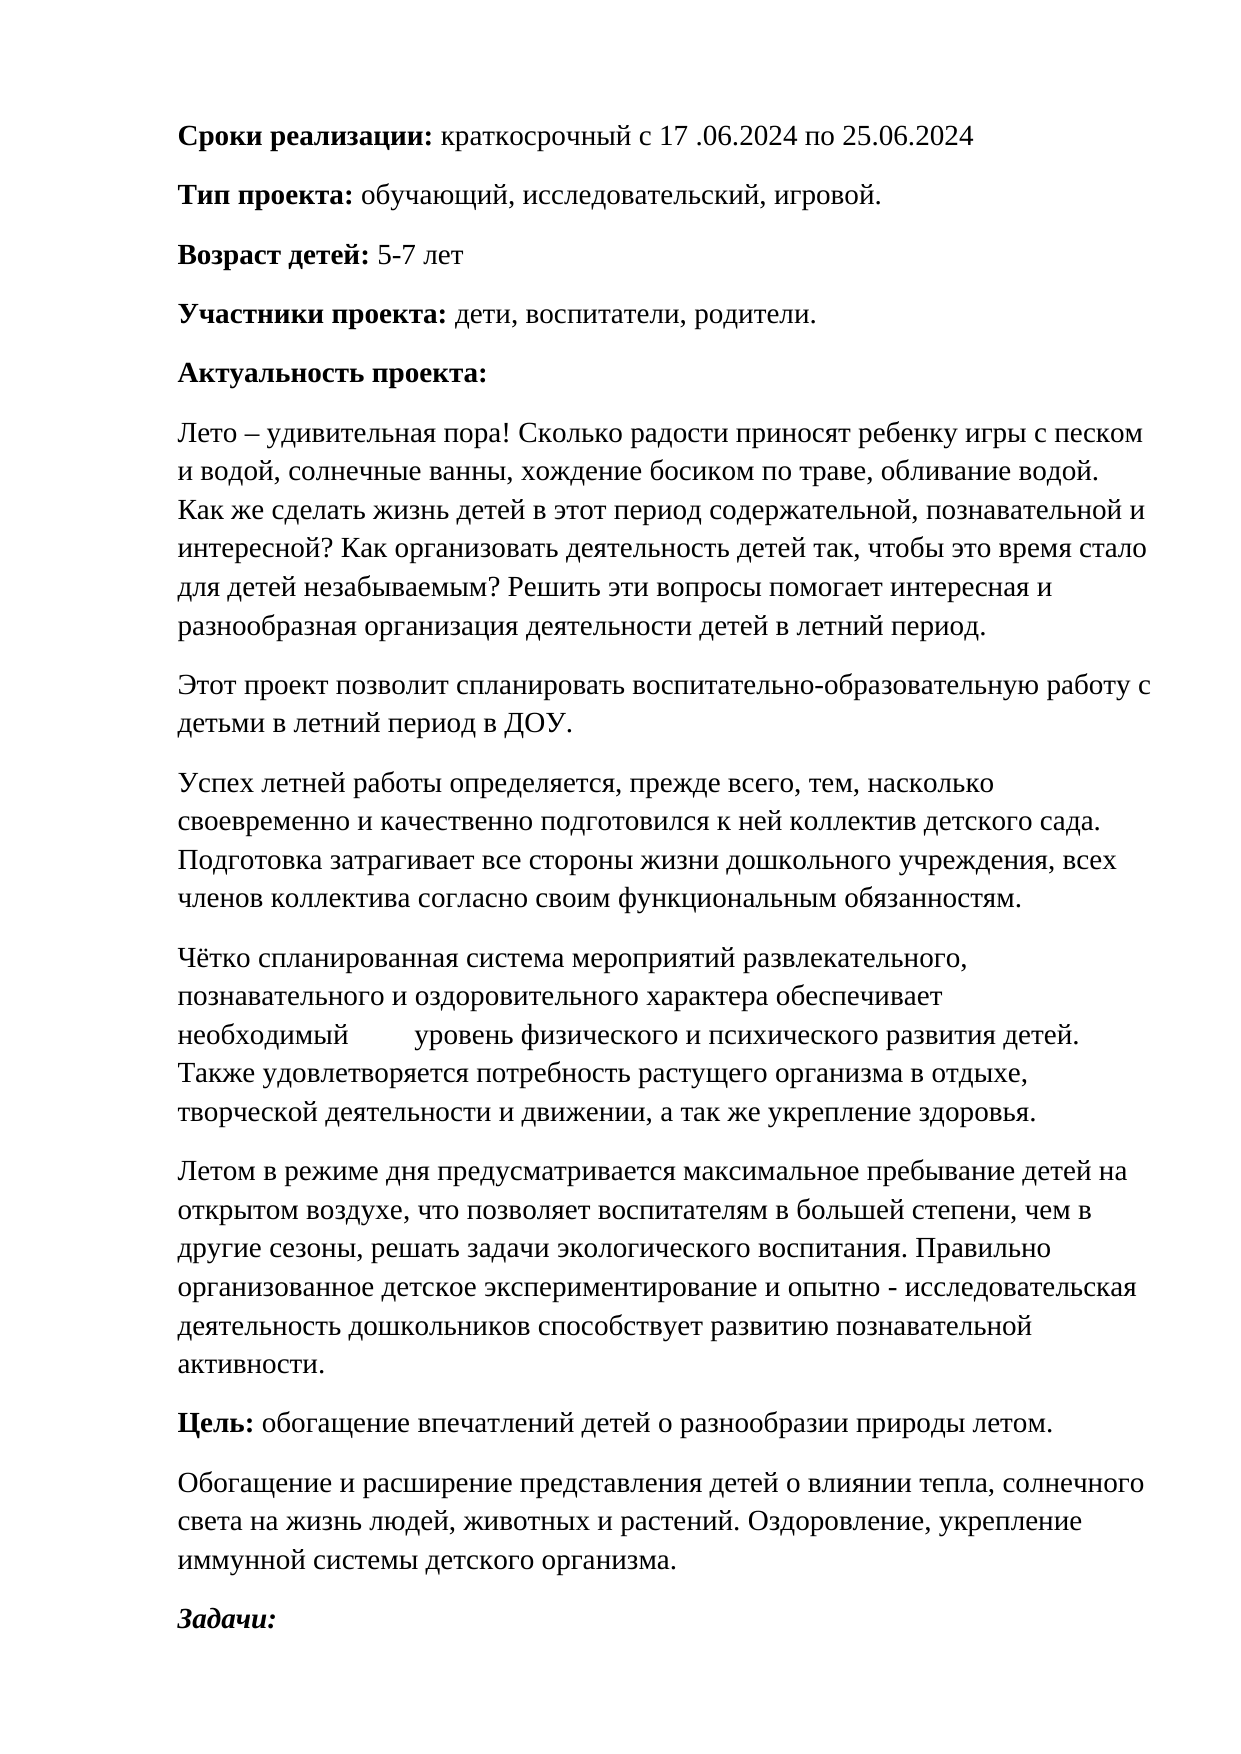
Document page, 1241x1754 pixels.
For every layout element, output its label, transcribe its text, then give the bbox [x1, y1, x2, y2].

text Этот проект позволит спланировать воспитательно-образовательную работу с детьми в летний период в ДОУ. [177, 667, 1152, 739]
text Цель: обогащение впечатлений детей о разнообразии природы летом. [177, 1406, 1152, 1439]
text Возраст детей: 5-7 лет [177, 237, 1152, 270]
text Сроки реализации: краткосрочный с 17 .06.2024 по 25.06.2024 [177, 118, 1152, 152]
text Актуальность проекта: [177, 356, 1152, 389]
text Задачи: [177, 1601, 1152, 1635]
text Летом в режиме дня предусматривается максимальное пребывание детей на открытом воздухе, что позволяет воспитателям в большей степени, чем в другие сезоны, решать задачи экологического воспитания. Правильно организованное детское экспериментирование и опытно - исследовательская деятельность дошкольников способствует развитию познавательной активности. [177, 1153, 1152, 1380]
text Участники проекта: дети, воспитатели, родители. [177, 296, 1152, 330]
text Лето – удивительная пора! Сколько радости приносят ребенку игры с песком и водой, солнечные ванны, хождение босиком по траве, обливание водой. Как же сделать жизнь детей в этот период содержательной, познавательной и интересной? Как организовать деятельность детей так, чтобы это время стало для детей незабываемым? Решить эти вопросы помогает интересная и разнообразная организация деятельности детей в летний период. [177, 415, 1152, 641]
text Чётко спланированная система мероприятий развлекательного, познавательного и оздоровительного характера обеспечивает необходимый уровень физического и психического развития детей. Также удовлетворяется потребность растущего организма в отдыхе, творческой деятельности и движении, а так же укрепление здоровья. [177, 940, 1152, 1128]
text Обогащение и расширение представления детей о влиянии тепла, солнечного света на жизнь людей, животных и растений. Оздоровление, укрепление иммунной системы детского организма. [177, 1465, 1152, 1576]
text Успех летней работы определяется, прежде всего, тем, насколько своевременно и качественно подготовился к ней коллектив детского сада. Подготовка затрагивает все стороны жизни дошкольного учреждения, всех членов коллектива согласно своим функциональным обязанностям. [177, 765, 1152, 914]
text Тип проекта: обучающий, исследовательский, игровой. [177, 177, 1152, 211]
